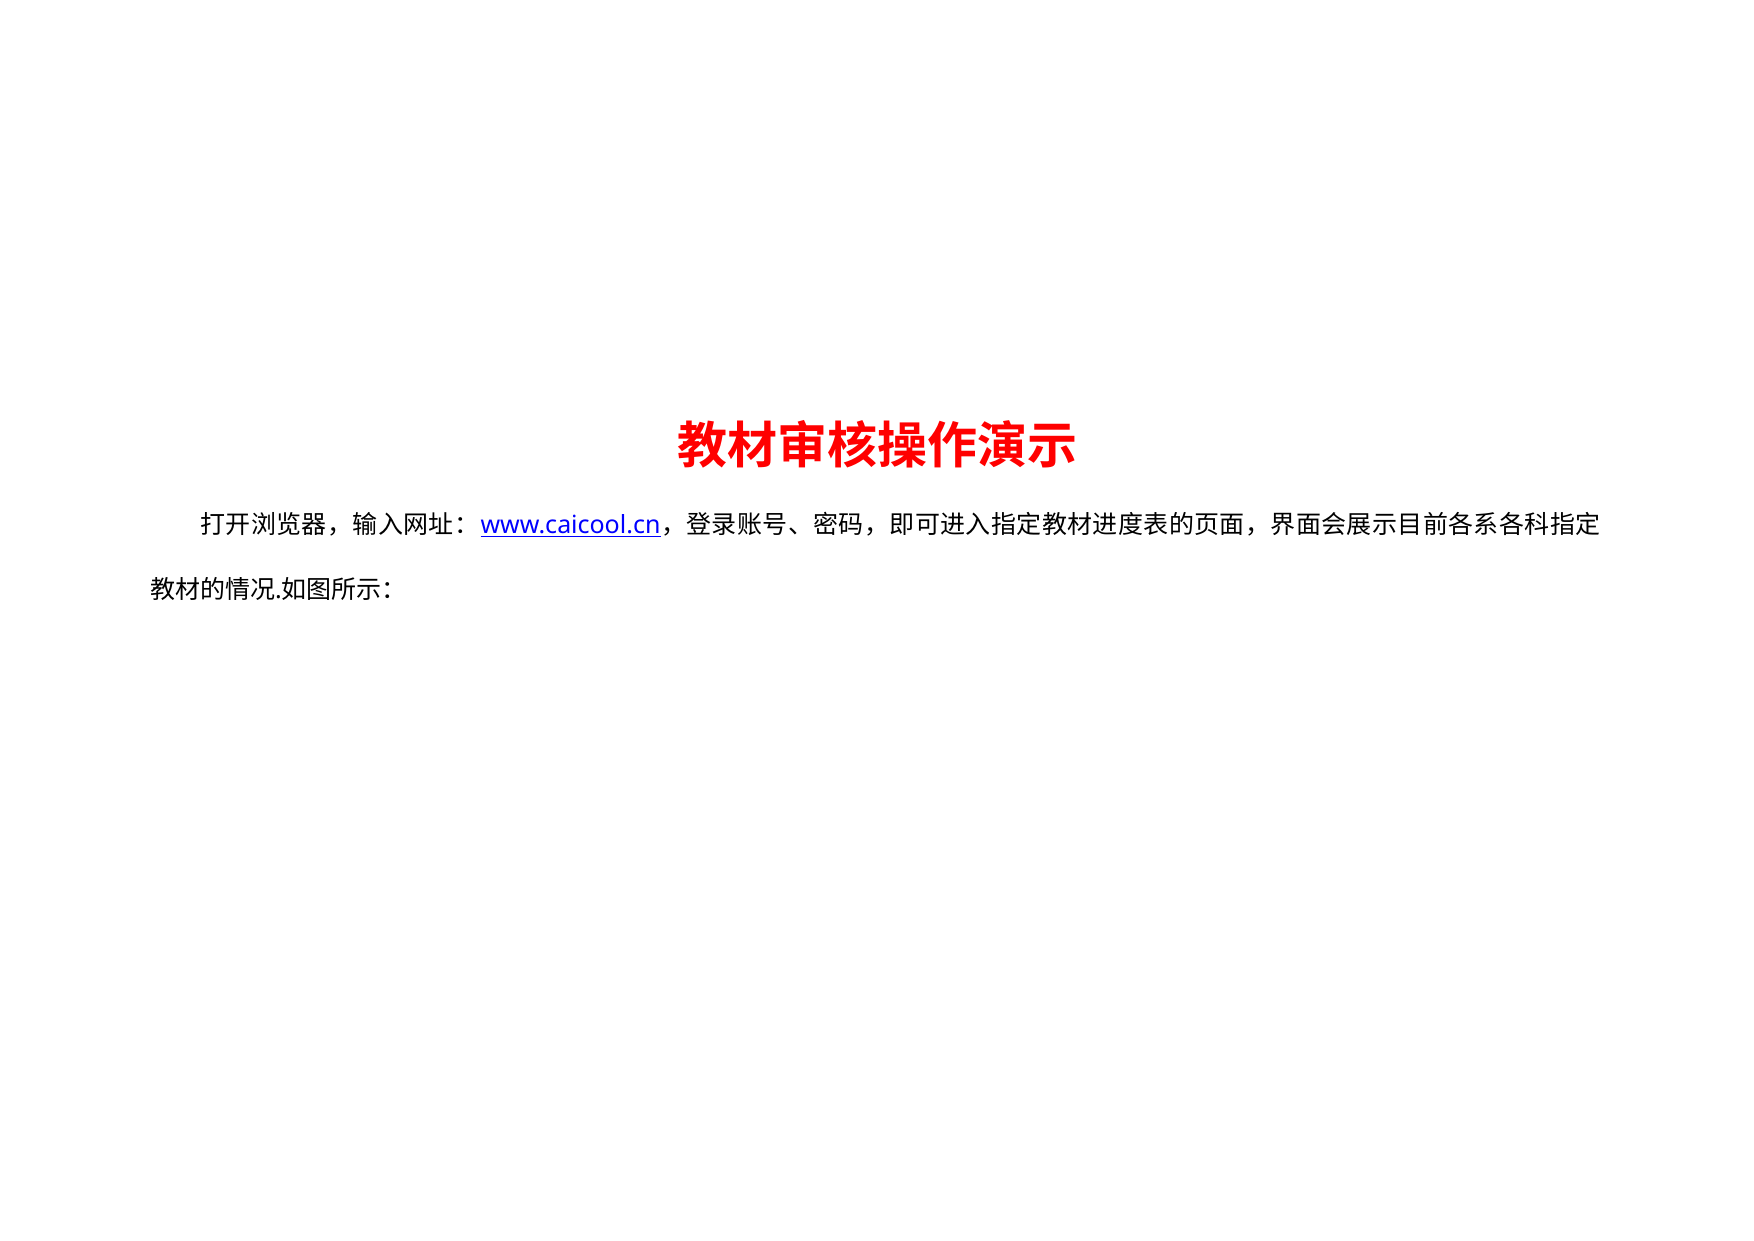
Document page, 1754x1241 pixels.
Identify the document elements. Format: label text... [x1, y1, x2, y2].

text 打开浏览器，输入网址：www.caicool.cn，登录账号、密码，即可进入指定教材进度表的页面，界面会展示目前各系各科指定教材的情况.如图所示： [150, 490, 1604, 620]
text 教材审核操作演示 [150, 393, 1604, 490]
